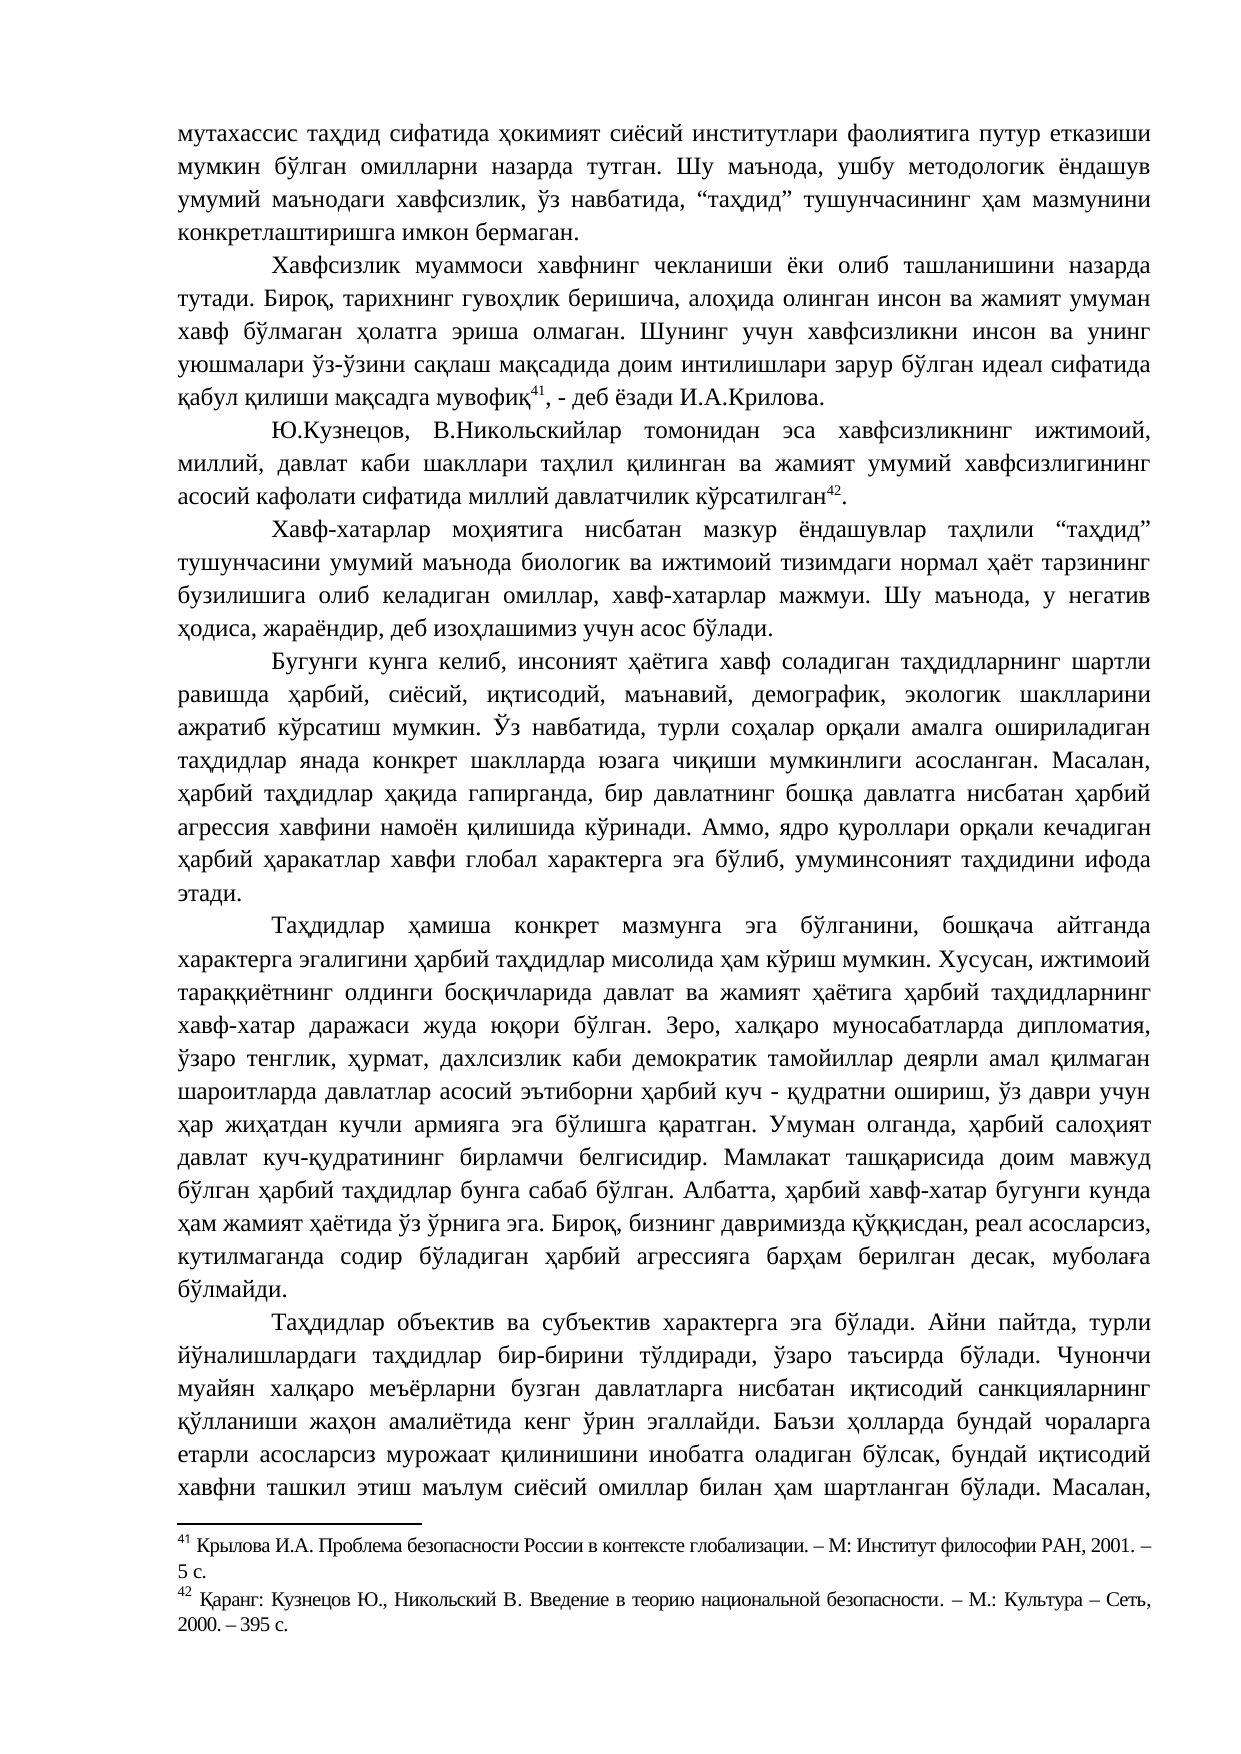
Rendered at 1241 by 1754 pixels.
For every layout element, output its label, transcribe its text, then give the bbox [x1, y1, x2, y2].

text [177, 1307, 1152, 1501]
text Хавф-хатарлар моҳиятига нисбатан мазкур ёндашувлар таҳлили “таҳдид” тушунчасини умумий маънода биологик ва ижтимоий тизимдаги нормал ҳаёт тарзининг бузилишига олиб келадиган омиллар, хавф-хатарлар мажмуи. Шу маънода, у негатив ҳодиса, жараёндир, деб изоҳлашимиз учун асос бўлади. [177, 514, 1152, 642]
text Бугунги кунга келиб, инсоният ҳаётига хавф соладиган таҳдидларнинг шартли равишда ҳарбий, сиёсий, иқтисодий, маънавий, демографик, экологик шаклларини ажратиб кўрсатиш мумкин. Ўз навбатида, турли соҳалар орқали амалга ошириладиган таҳдидлар янада конкрет шаклларда юзага чиқиши мумкинлиги асосланган. Масалан, ҳарбий таҳдидлар ҳақида гапирганда, бир давлатнинг бошқа давлатга нисбатан ҳарбий агрессия хавфини намоён қилишида кўринади. Аммо, ядро қуроллари орқали кечадиган ҳарбий ҳаракатлар хавфи глобал характерга эга бўлиб, умуминсоният таҳдидини ифода этади. [177, 646, 1152, 906]
text Ю.Кузнецов, В.Никольскийлар томонидан эса хавфсизликнинг ижтимоий, миллий, давлат каби шакллари таҳлил қилинган ва жамият умумий хавфсизлигининг асосий кафолати сифатида миллий давлатчилик кўрсатилган. [177, 415, 1152, 510]
text Таҳдидлар ҳамиша конкрет мазмунга эга бўлганини, бошқача айтганда характерга эгалигини ҳарбий таҳдидлар мисолида ҳам кўриш мумкин. Хусусан, ижтимоий тараққиётнинг олдинги босқичларида давлат ва жамият ҳаётига ҳарбий таҳдидларнинг хавф-хатар даражаси жуда юқори бўлган. Зеро, халқаро муносабатларда дипломатия, ўзаро тенглик, ҳурмат, дахлсизлик каби демократик тамойиллар деярли амал қилмаган шароитларда давлатлар асосий эътиборни ҳарбий куч - қудратни ошириш, ўз даври учун ҳар жиҳатдан кучли армияга эга бўлишга қаратган. Умуман олганда, ҳарбий салоҳият давлат куч-қудратининг бирламчи белгисидир. Мамлакат ташқарисида доим мавжуд бўлган ҳарбий таҳдидлар бунга сабаб бўлган. Албатта, ҳарбий хавф-хатар бугунги кунда ҳам жамият ҳаётида ўз ўрнига эга. Бироқ, бизнинг давримизда қўққисдан, реал асосларсиз, кутилмаганда содир бўладиган ҳарбий агрессияга барҳам берилган десак, муболаға бўлмайди. [177, 911, 1152, 1303]
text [177, 118, 1152, 246]
text Хавфсизлик муаммоси хавфнинг чекланиши ёки олиб ташланишини назарда тутади. Бироқ, тарихнинг гувоҳлик беришича, алоҳида олинган инсон ва жамият умуман хавф бўлмаган ҳолатга эриша олмаган. Шунинг учун хавфсизликни инсон ва унинг уюшмалари ўз-ўзини сақлаш мақсадида доим интилишлари зарур бўлган идеал сифатида қабул қилиши мақсадга мувофиқ, - деб ёзади И.А.Крилова. [177, 250, 1152, 411]
